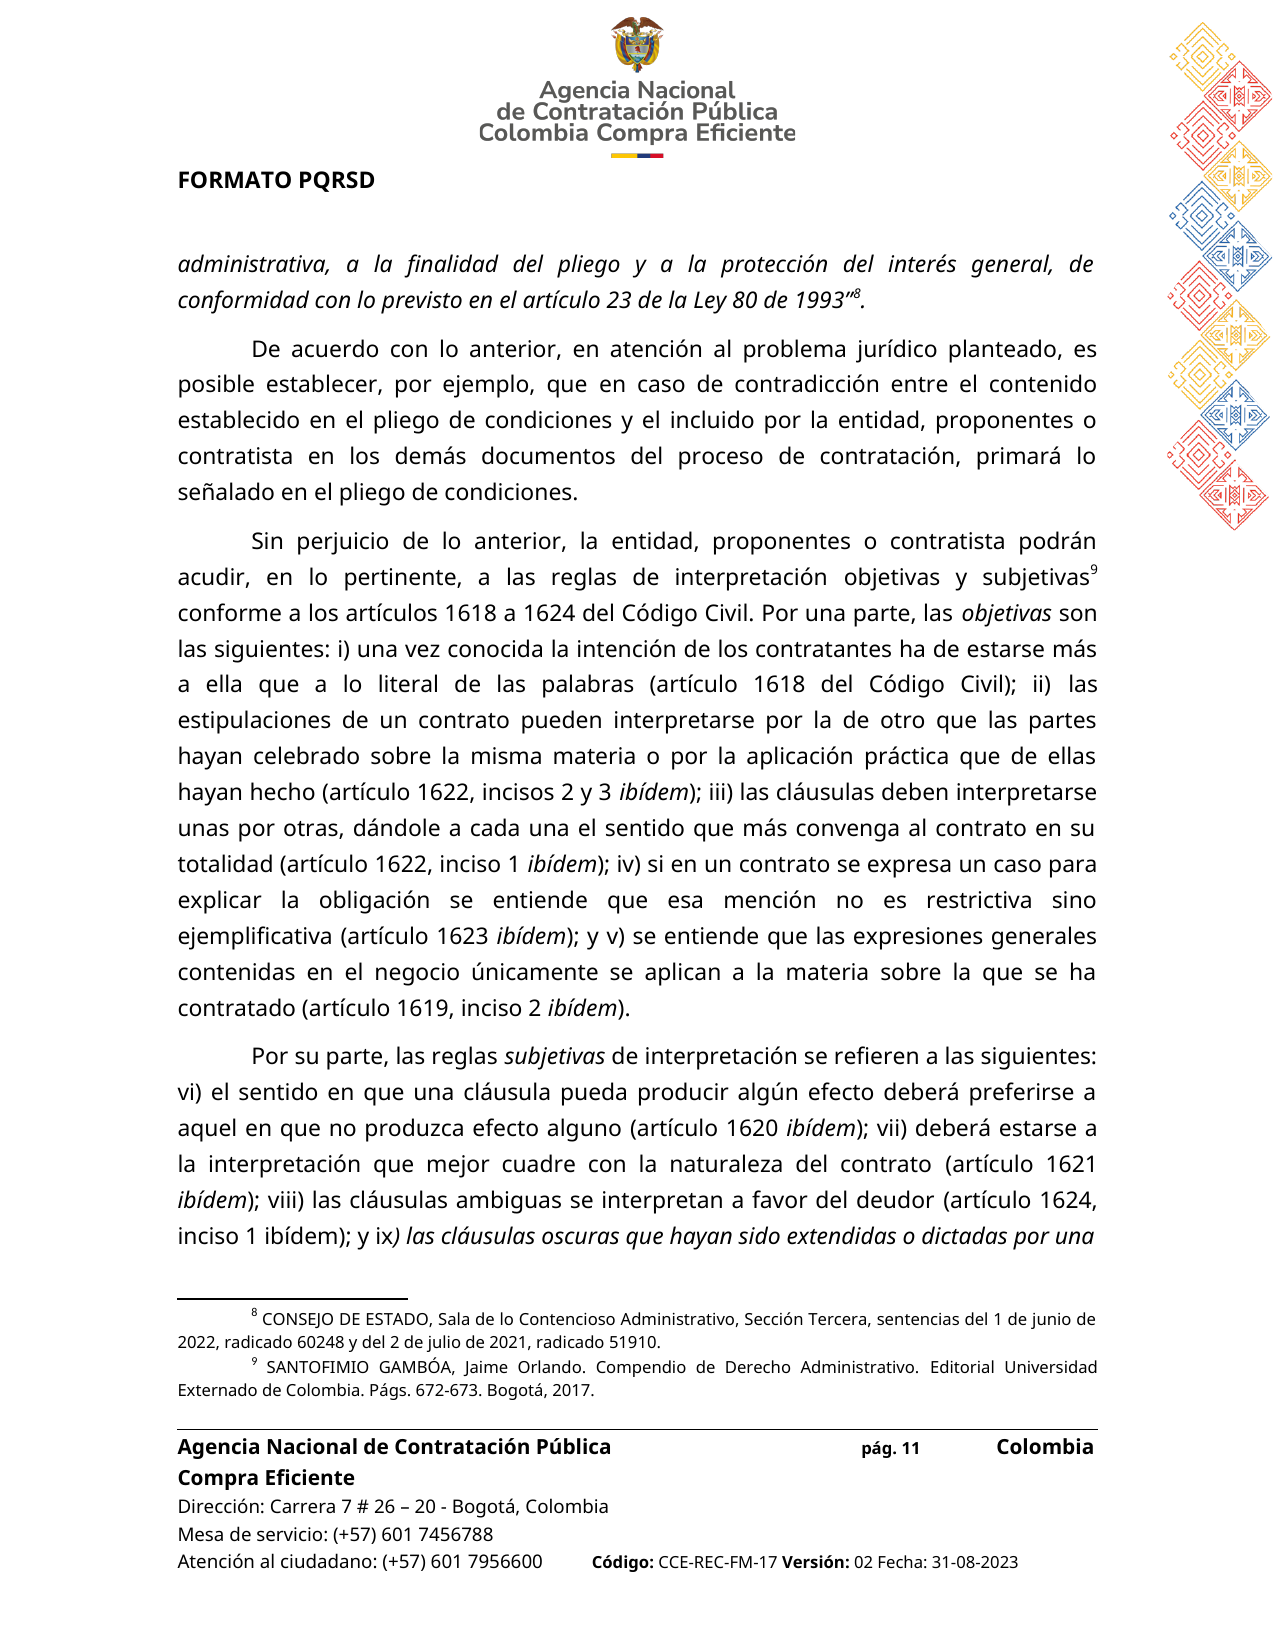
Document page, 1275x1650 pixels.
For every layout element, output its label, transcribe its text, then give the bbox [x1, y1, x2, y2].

picture [1165, 22, 1272, 528]
text Sin perjuicio de lo anterior, la entidad, proponentes o contratista podrán acudir, en lo pertinente, a las reglas de interpretación objetivas y subjetivas conforme a los artículos 1618 a 1624 del Código Civil. Por una parte, las objetivas son las siguientes: i) una vez conocida la intención de los contratantes ha de estarse más a ella que a lo literal de las palabras (artículo 1618 del Código Civil); ii) las estipulaciones de un contrato pueden interpretarse por la de otro que las partes hayan celebrado sobre la misma materia o por la aplicación práctica que de ellas hayan hecho (artículo 1622, incisos 2 y 3 ibídem); iii) las cláusulas deben interpretarse unas por otras, dándole a cada una el sentido que más convenga al contrato en su totalidad (artículo 1622, inciso 1 ibídem); iv) si en un contrato se expresa un caso para explicar la obligación se entiende que esa mención no es restrictiva sino ejemplificativa (artículo 1623 ibídem); y v) se entiende que las expresiones generales contenidas en el negocio únicamente se aplican a la materia sobre la que se ha contratado (artículo 1619, inciso 2 ibídem). [177, 525, 1098, 1023]
picture [479, 17, 796, 158]
text De acuerdo con lo anterior, en atención al problema jurídico planteado, es posible establecer, por ejemplo, que en caso de contradicción entre el contenido establecido en el pliego de condiciones y el incluido por la entidad, proponentes o contratista en los demás documentos del proceso de contratación, primará lo señalado en el pliego de condiciones. [177, 332, 1098, 507]
text Ahora bien, de acuerdo con la jurisprudencia de la Sección Tercera del Consejo de Estado, las reglas de los pliegos de condiciones deben prevalecer sobre los demás documentos del contrato e incluso sobre la minuta, la cual se limita a formalizar el acuerdo de voluntades. Por lo tanto, ha reiterado que las reglas contenidas en los pliegos de condiciones que adolecen de vacíos o contradicciones deben de interpretarse “con sujeción a los principios generales del derechos, a los de la función administrativa, a la finalidad del pliego y a la protección del interés general, de conformidad con lo previsto en el artículo 23 de la Ley 80 de 1993”. [177, 248, 1098, 315]
